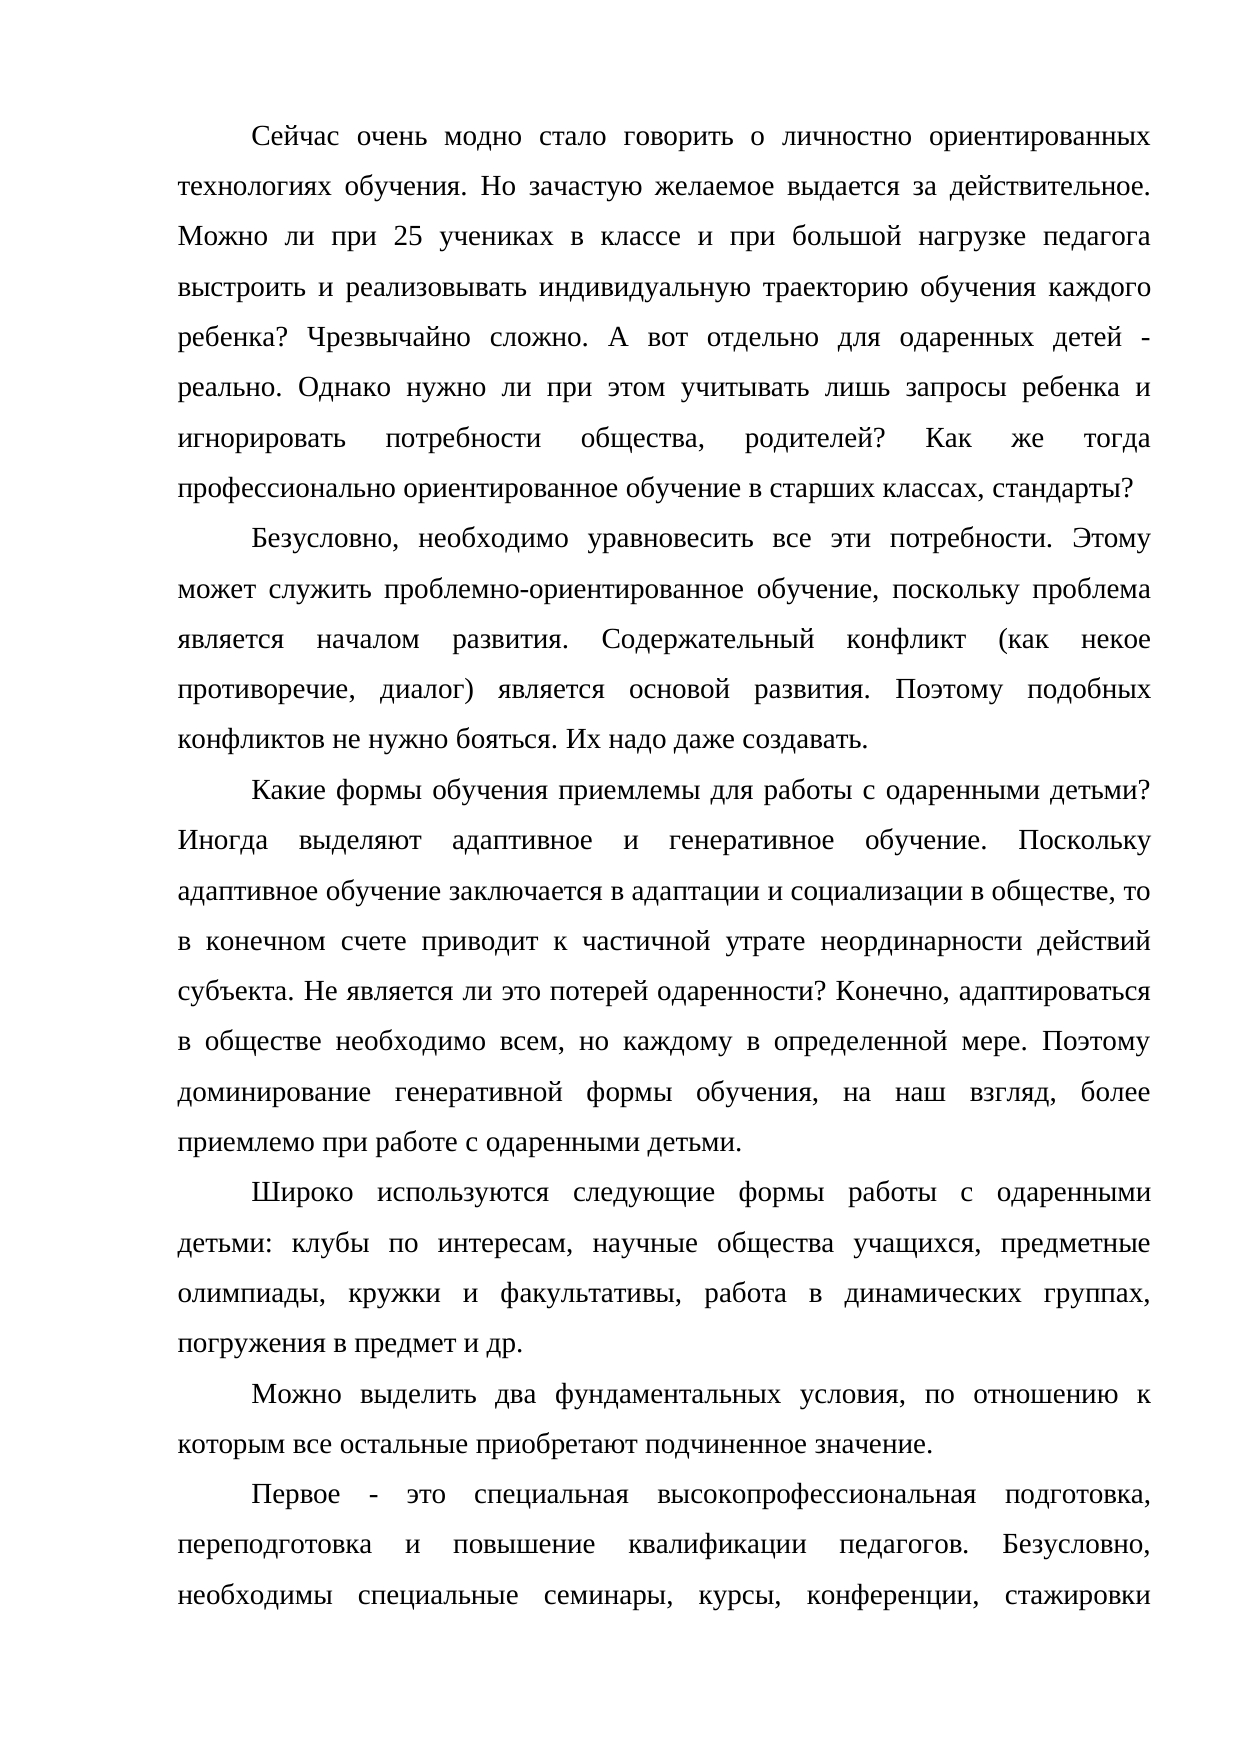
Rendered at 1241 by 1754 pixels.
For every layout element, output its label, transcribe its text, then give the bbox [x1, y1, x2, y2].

text Сейчас очень модно стало говорить о личностно ориентированных технологиях обучения. Но зачастую желаемое выдается за действительное. Можно ли при 25 учениках в классе и при большой нагрузке педагога выстроить и реализовывать индивидуальную траекторию обучения каждого ребенка? Чрезвычайно сложно. А вот отдельно для одаренных детей - реально. Однако нужно ли при этом учитывать лишь запросы ребенка и игнорировать потребности общества, родителей? Как же тогда профессионально ориентированное обучение в старших классах, стандарты? [177, 118, 1152, 504]
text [177, 1477, 1152, 1611]
text Широко используются следующие формы работы с одаренными детьми: клубы по интересам, научные общества учащихся, предметные олимпиады, кружки и факультативы, работа в динамических группах, погружения в предмет и др. [177, 1175, 1152, 1359]
text Безусловно, необходимо уравновесить все эти потребности. Этому может служить проблемно-ориентированное обучение, поскольку проблема является началом развития. Содержательный конфликт (как некое противоречие, диалог) является основой развития. Поэтому подобных конфликтов не нужно бояться. Их надо даже создавать. [177, 521, 1152, 755]
text Какие формы обучения приемлемы для работы с одаренными детьми? Иногда выделяют адаптивное и генеративное обучение. Поскольку адаптивное обучение заключается в адаптации и социализации в обществе, то в конечном счете приводит к частичной утрате неординарности действий субъекта. Не является ли это потерей одаренности? Конечно, адаптироваться в обществе необходимо всем, но каждому в определенной мере. Поэтому доминирование генеративной формы обучения, на наш взгляд, более приемлемо при работе с одаренными детьми. [177, 772, 1152, 1158]
text Можно выделить два фундаментальных условия, по отношению к которым все остальные приобретают подчиненное значение. [177, 1376, 1152, 1460]
